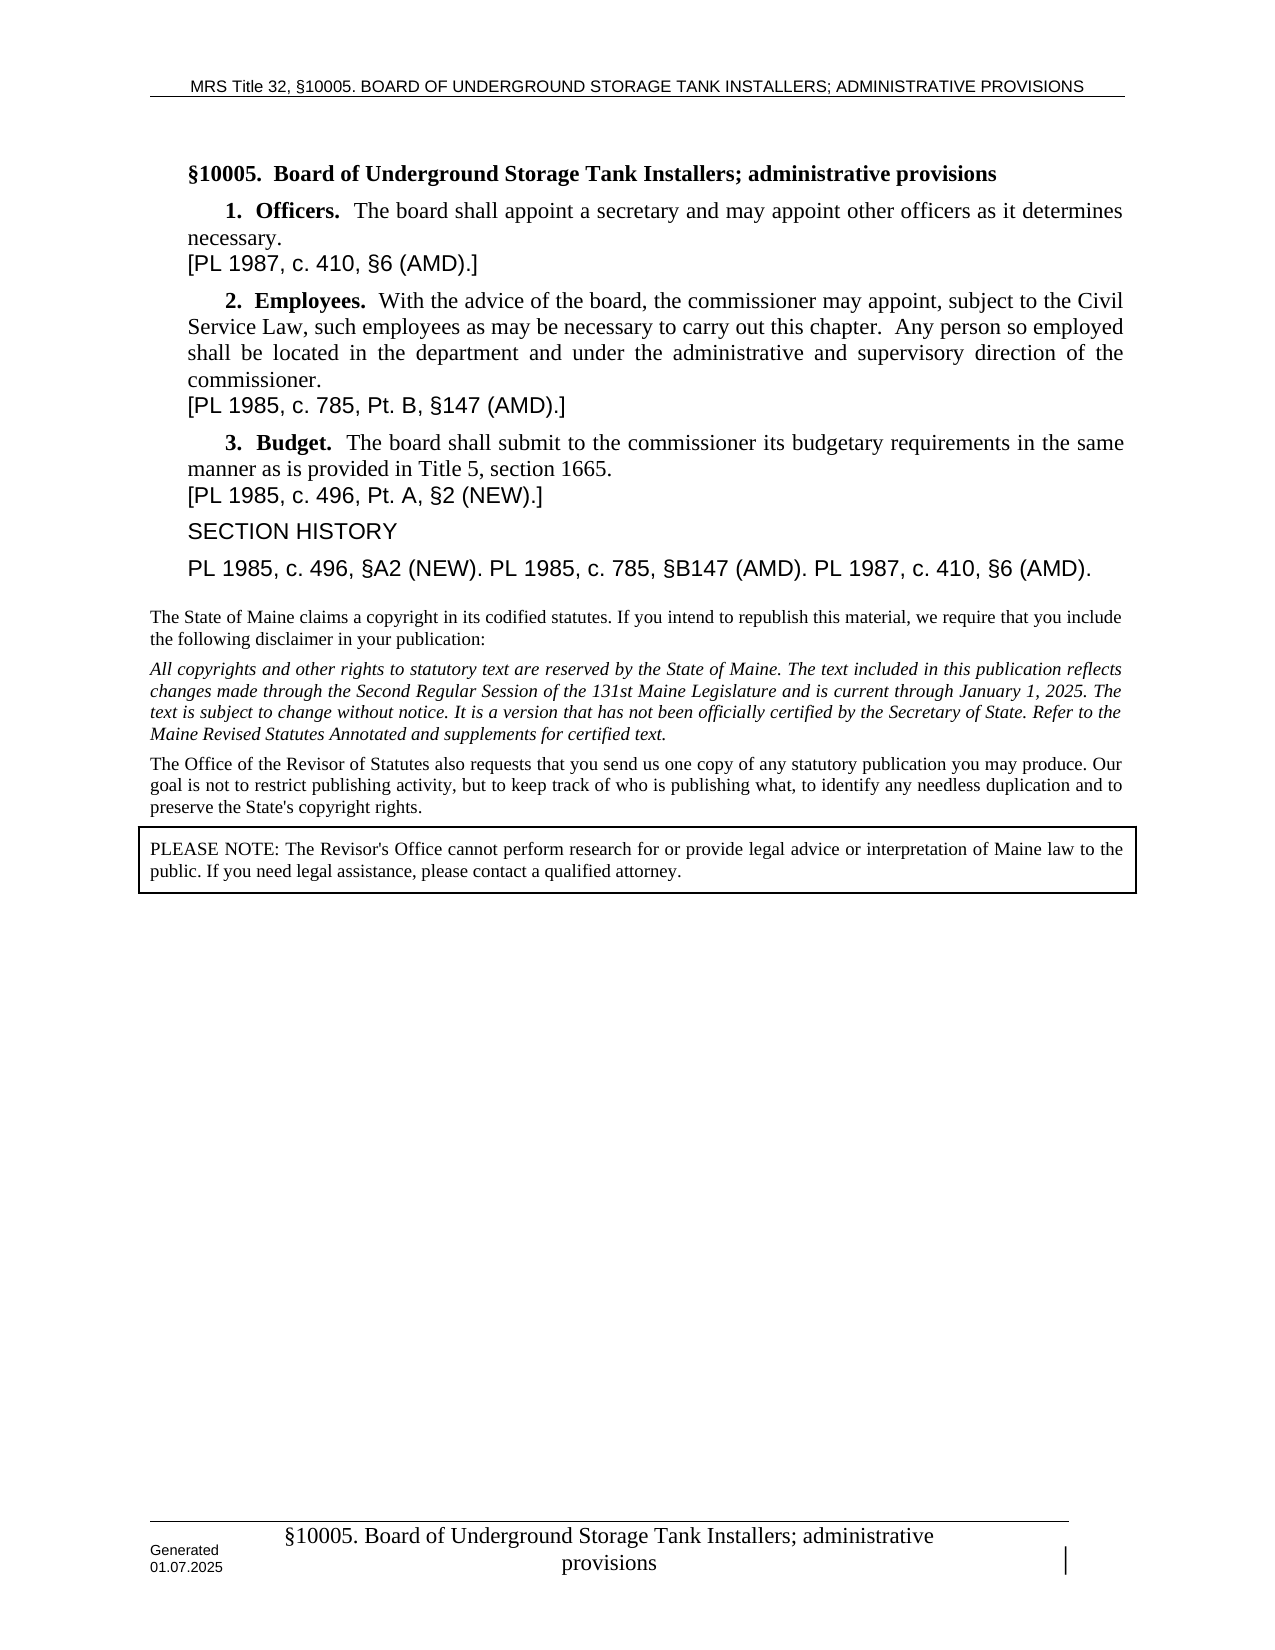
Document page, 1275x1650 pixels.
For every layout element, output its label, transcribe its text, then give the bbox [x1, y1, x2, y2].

text 3. Budget. The board shall submit to the commissioner its budgetary requirements in the same manner as is provided in Title 5, section 1665. [187, 429, 1125, 482]
text 2. Employees. With the advice of the board, the commissioner may appoint, subject to the Civil Service Law, such employees as may be necessary to carry out this chapter. Any person so employed shall be located in the department and under the administrative and supervisory direction of the commissioner. [187, 287, 1125, 392]
text The State of Maine claims a copyright in its codified statutes. If you intend to republish this material, we require that you include the following disclaimer in your publication: [150, 606, 1125, 649]
text SECTION HISTORY [187, 518, 1125, 545]
text The Office of the Revisor of Statutes also requests that you send us one copy of any statutory publication you may produce. Our goal is not to restrict publishing activity, but to keep track of who is publishing what, to identify any needless duplication and to preserve the State's copyright rights. [150, 752, 1125, 817]
text PL 1985, c. 496, §A2 (NEW). PL 1985, c. 785, §B147 (AMD). PL 1987, c. 410, §6 (AMD). [187, 555, 1125, 581]
text PLEASE NOTE: The Revisor's Office cannot perform research for or provide legal advice or interpretation of Maine law to the public. If you need legal assistance, please contact a qualified attorney. [140, 828, 1135, 892]
text §10005. Board of Underground Storage Tank Installers; administrative provisions [187, 160, 1125, 187]
text [PL 1985, c. 785, Pt. B, §147 (AMD).] [187, 392, 1125, 418]
text 1. Officers. The board shall appoint a secretary and may appoint other officers as it determines necessary. [187, 197, 1125, 250]
text [PL 1985, c. 496, Pt. A, §2 (NEW).] [187, 482, 1125, 508]
text All copyrights and other rights to statutory text are reserved by the State of Maine. The text included in this publication reflects changes made through the Second Regular Session of the 131st Maine Legislature and is current through January 1, 2025 . The text is subject to change without notice. It is a version that has not been officially certified by the Secretary of State. Refer to the Maine Revised Statutes Annotated and supplements for certified text. [150, 658, 1125, 744]
text [PL 1987, c. 410, §6 (AMD).] [187, 250, 1125, 276]
